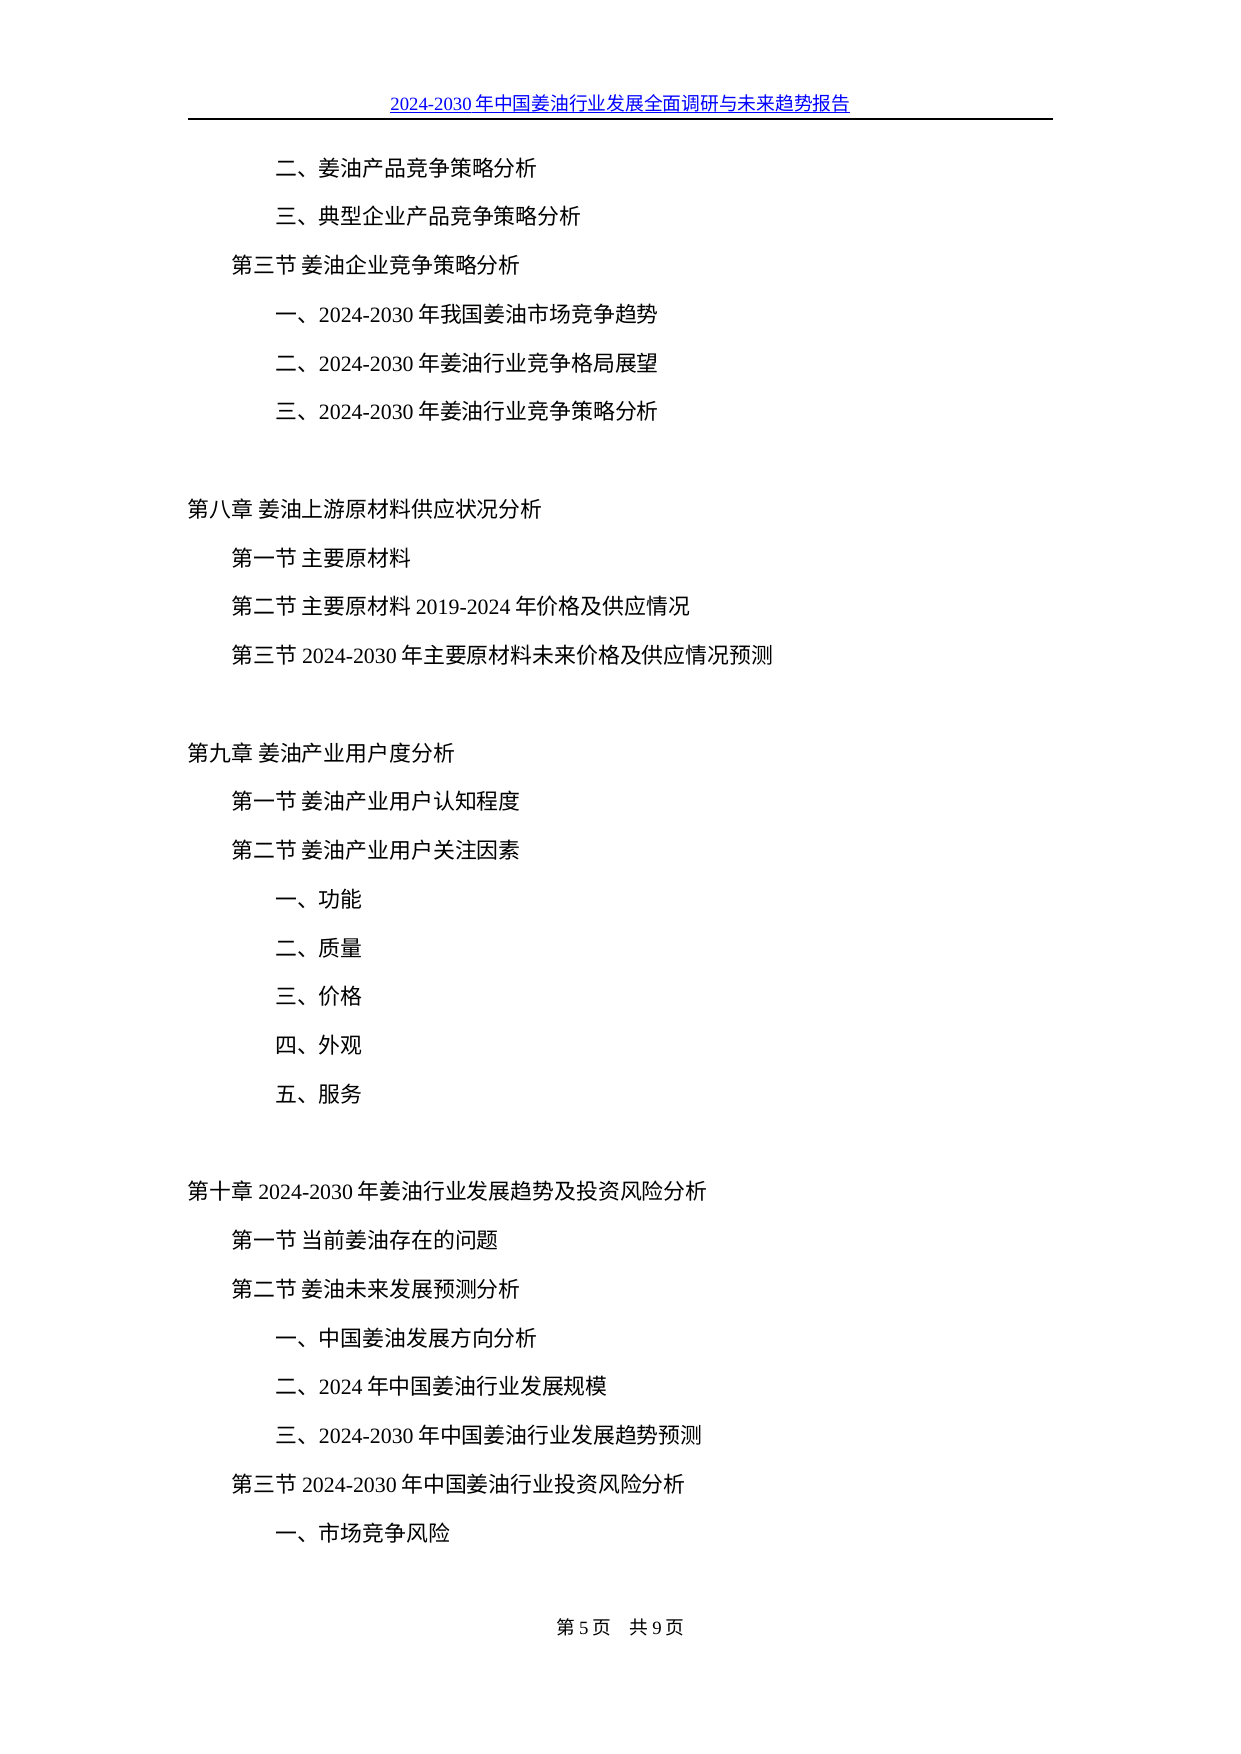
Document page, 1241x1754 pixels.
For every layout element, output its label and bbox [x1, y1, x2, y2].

text [187, 150, 1053, 1548]
